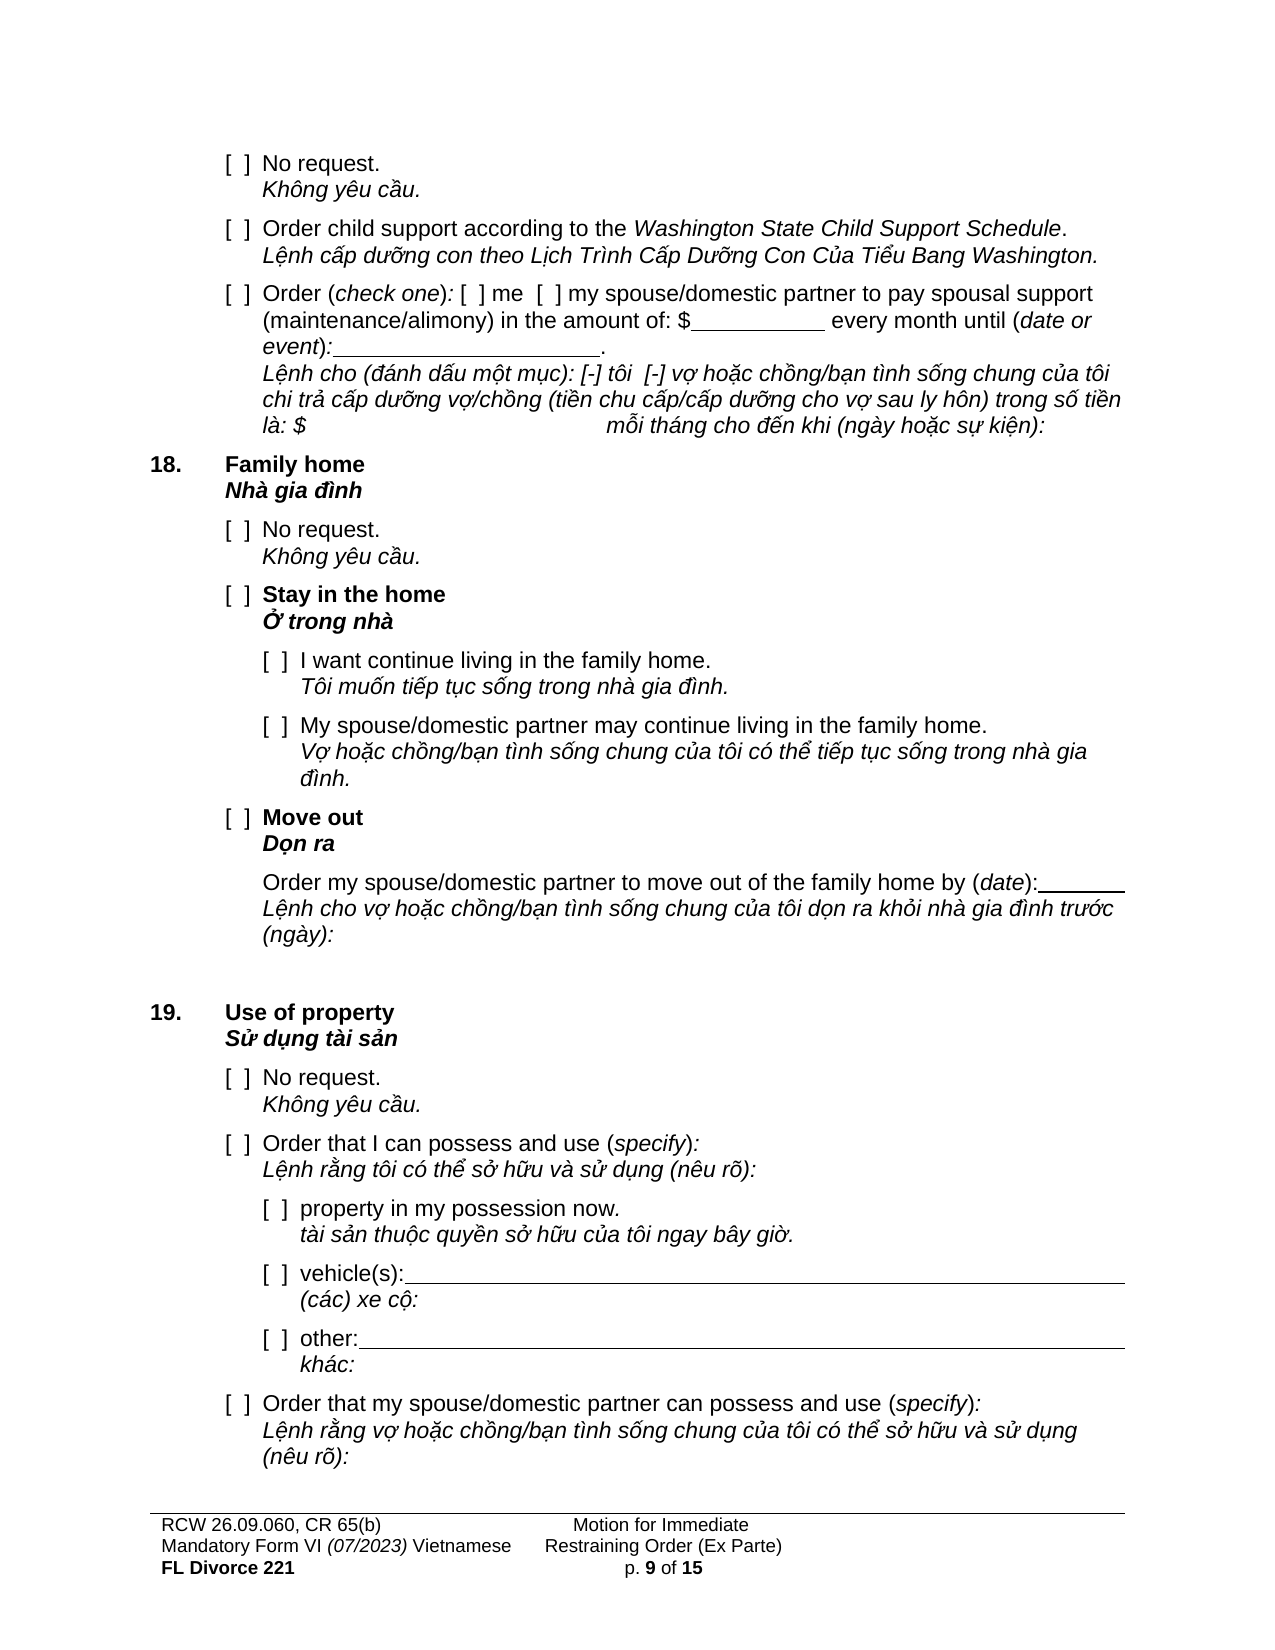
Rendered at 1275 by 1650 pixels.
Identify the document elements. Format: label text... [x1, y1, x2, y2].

text [ ] My spouse/domestic partner may continue living in the family home. [262, 712, 1125, 738]
text [ ] Order (check one): [ ] me [ ] my spouse/domestic partner to pay spousal support (maintenance/alimony) in the amount of: $ every month until (date or event): . [225, 280, 1125, 359]
text [ ] vehicle(s): [262, 1260, 1125, 1286]
list 19. Use of property [150, 999, 1125, 1025]
text Không yêu cầu. [262, 543, 1125, 569]
text (các) xe cộ: [262, 1286, 1125, 1313]
text [ ] I want continue living in the family home. [262, 647, 1125, 673]
text [ ] other: [262, 1325, 1125, 1351]
text [ ] property in my possession now. [262, 1195, 1125, 1221]
text Order my spouse/domestic partner to move out of the family home by (date): [262, 869, 1125, 895]
text [ ] No request. [225, 1064, 1125, 1091]
text Lệnh cho (đánh dấu một mục): [-] tôi [-] vợ hoặc chồng/bạn tình sống chung của tôi chi trả cấp dưỡng vợ/chồng (tiền chu cấp/cấp dưỡng cho vợ sau ly hôn) trong số tiền là: $ mỗi tháng cho đến khi (ngày hoặc sự kiện): [225, 359, 1125, 438]
text Dọn ra [262, 830, 1125, 856]
text Không yêu cầu. [262, 1091, 1125, 1117]
text Lệnh cấp dưỡng con theo Lịch Trình Cấp Dưỡng Con Của Tiểu Bang Washington. [225, 242, 1125, 268]
text Vợ hoặc chồng/bạn tình sống chung của tôi có thể tiếp tục sống trong nhà gia đình. [262, 738, 1125, 791]
text Lệnh rằng tôi có thể sở hữu và sử dụng (nêu rõ): [262, 1156, 1125, 1182]
text Ở trong nhà [262, 608, 1125, 634]
text [ ] No request. [225, 150, 1125, 176]
text Tôi muốn tiếp tục sống trong nhà gia đình. [262, 673, 1125, 699]
text Lệnh rằng vợ hoặc chồng/bạn tình sống chung của tôi có thể sở hữu và sử dụng (nêu rõ): [262, 1417, 1125, 1469]
text [ ] Order child support according to the Washington State Child Support Schedule. [225, 215, 1125, 242]
text khác: [262, 1351, 1125, 1378]
text [ ] Stay in the home [225, 581, 1125, 608]
text [ ] No request. [225, 516, 1125, 543]
list 18. Family home [150, 451, 1125, 477]
text Lệnh cho vợ hoặc chồng/bạn tình sống chung của tôi dọn ra khỏi nhà gia đình trước (ngày): [262, 895, 1125, 948]
text Không yêu cầu. [262, 176, 1125, 203]
list Sử dụng tài sản [225, 1025, 1125, 1052]
text [ ] Move out [225, 803, 1125, 830]
text [ ] Order that my spouse/domestic partner can possess and use (specify): [225, 1390, 1125, 1417]
list Nhà gia đình [225, 477, 1125, 504]
text [ ] Order that I can possess and use (specify): [225, 1129, 1125, 1156]
text tài sản thuộc quyền sở hữu của tôi ngay bây giờ. [300, 1221, 1125, 1247]
